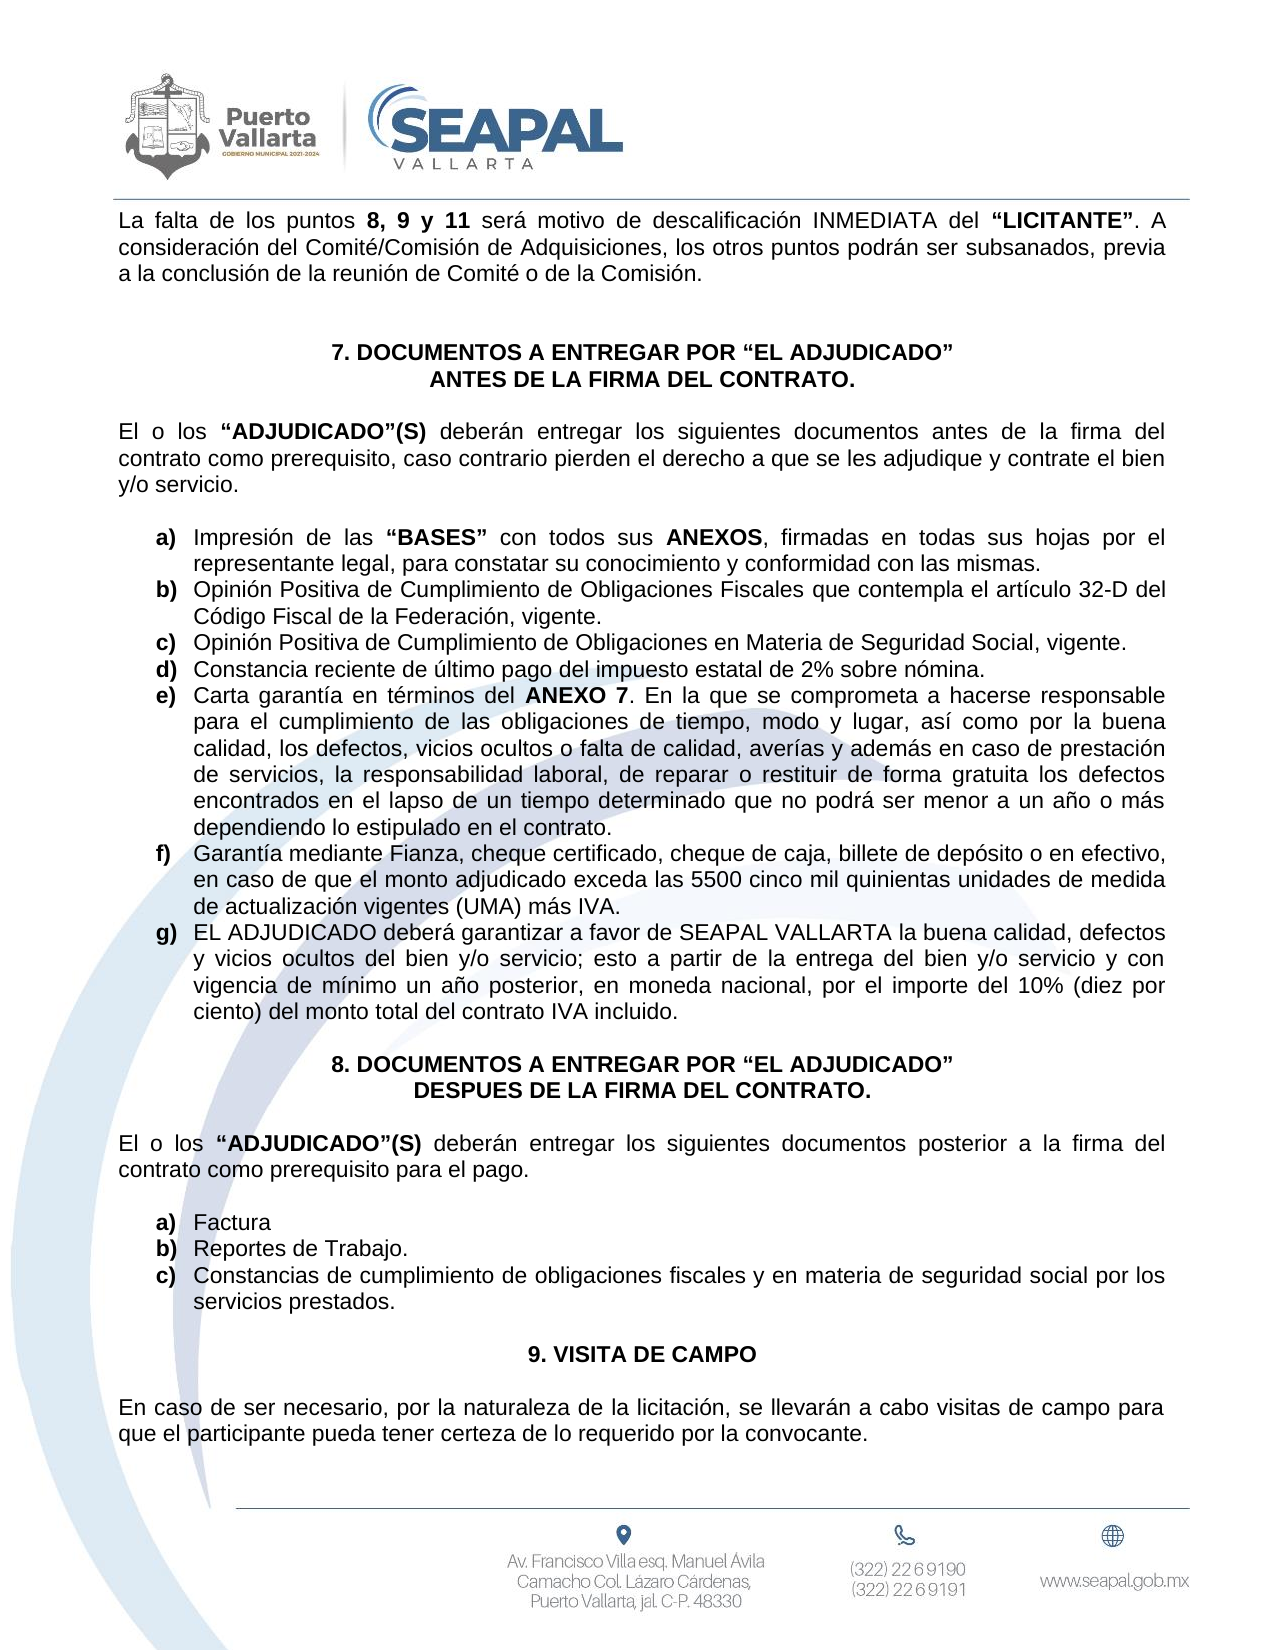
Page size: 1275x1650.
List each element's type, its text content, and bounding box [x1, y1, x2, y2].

list Garantía mediante Fianza, cheque certificado, cheque de caja, billete de depósito o en efectivo, en caso de que el monto adjudicado exceda las 5500 cinco mil quinientas unidades de medida de actualización vigentes (UMA) más IVA. [156, 840, 1166, 919]
list Carta garantía en términos del ANEXO 7. En la que se comprometa a hacerse responsable para el cumplimiento de las obligaciones de tiempo, modo y lugar, así como por la buena calidad, los defectos, vicios ocultos o falta de calidad, averías y además en caso de prestación de servicios, la responsabilidad laboral, de reparar o restituir de forma gratuita los defectos encontrados en el lapso de un tiempo determinado que no podrá ser menor a un año o más dependiendo lo estipulado en el contrato. [156, 682, 1166, 840]
text DESPUES DE LA FIRMA DEL CONTRATO. [118, 1077, 1166, 1103]
text En caso de ser necesario, por la naturaleza de la licitación, se llevarán a cabo visitas de campo para que el participante pueda tener certeza de lo requerido por la convocante. [118, 1393, 1166, 1446]
text El o los “ADJUDICADO”(S) deberán entregar los siguientes documentos posterior a la firma del contrato como prerequisito para el pago. [118, 1130, 1166, 1183]
text 8. DOCUMENTOS A ENTREGAR POR “EL ADJUDICADO” [118, 1051, 1166, 1077]
list Opinión Positiva de Cumplimiento de Obligaciones en Materia de Seguridad Social, vigente. [156, 629, 1166, 656]
text El o los “ADJUDICADO”(S) deberán entregar los siguientes documentos antes de la firma del contrato como prerequisito, caso contrario pierden el derecho a que se les adjudique y contrate el bien y/o servicio. [118, 418, 1166, 497]
text La falta de los puntos 8, 9 y 11 será motivo de descalificación INMEDIATA del “LICITANTE”. A consideración del Comité/Comisión de Adquisiciones, los otros puntos podrán ser subsanados, previa a la conclusión de la reunión de Comité o de la Comisión. [118, 207, 1166, 287]
text 9. VISITA DE CAMPO [118, 1341, 1166, 1367]
list Impresión de las “BASES” con todos sus ANEXOS, firmadas en todas sus hojas por el representante legal, para constatar su conocimiento y conformidad con las mismas. [156, 524, 1166, 576]
list Opinión Positiva de Cumplimiento de Obligaciones Fiscales que contempla el artículo 32-D del Código Fiscal de la Federación, vigente. [156, 576, 1166, 629]
picture [9, 0, 1275, 1650]
text 7. DOCUMENTOS A ENTREGAR POR “EL ADJUDICADO” [118, 339, 1166, 366]
list EL ADJUDICADO deberá garantizar a favor de SEAPAL VALLARTA la buena calidad, defectos y vicios ocultos del bien y/o servicio; esto a partir de la entrega del bien y/o servicio y con vigencia de mínimo un año posterior, en moneda nacional, por el importe del 10% (diez por ciento) del monto total del contrato IVA incluido. [156, 919, 1166, 1024]
list Factura [156, 1209, 1166, 1235]
list Constancia reciente de último pago del impuesto estatal de 2% sobre nómina. [156, 656, 1166, 682]
list Constancias de cumplimiento de obligaciones fiscales y en materia de seguridad social por los servicios prestados. [156, 1262, 1166, 1314]
list Reportes de Trabajo. [156, 1235, 1166, 1262]
text ANTES DE LA FIRMA DEL CONTRATO. [118, 366, 1166, 392]
